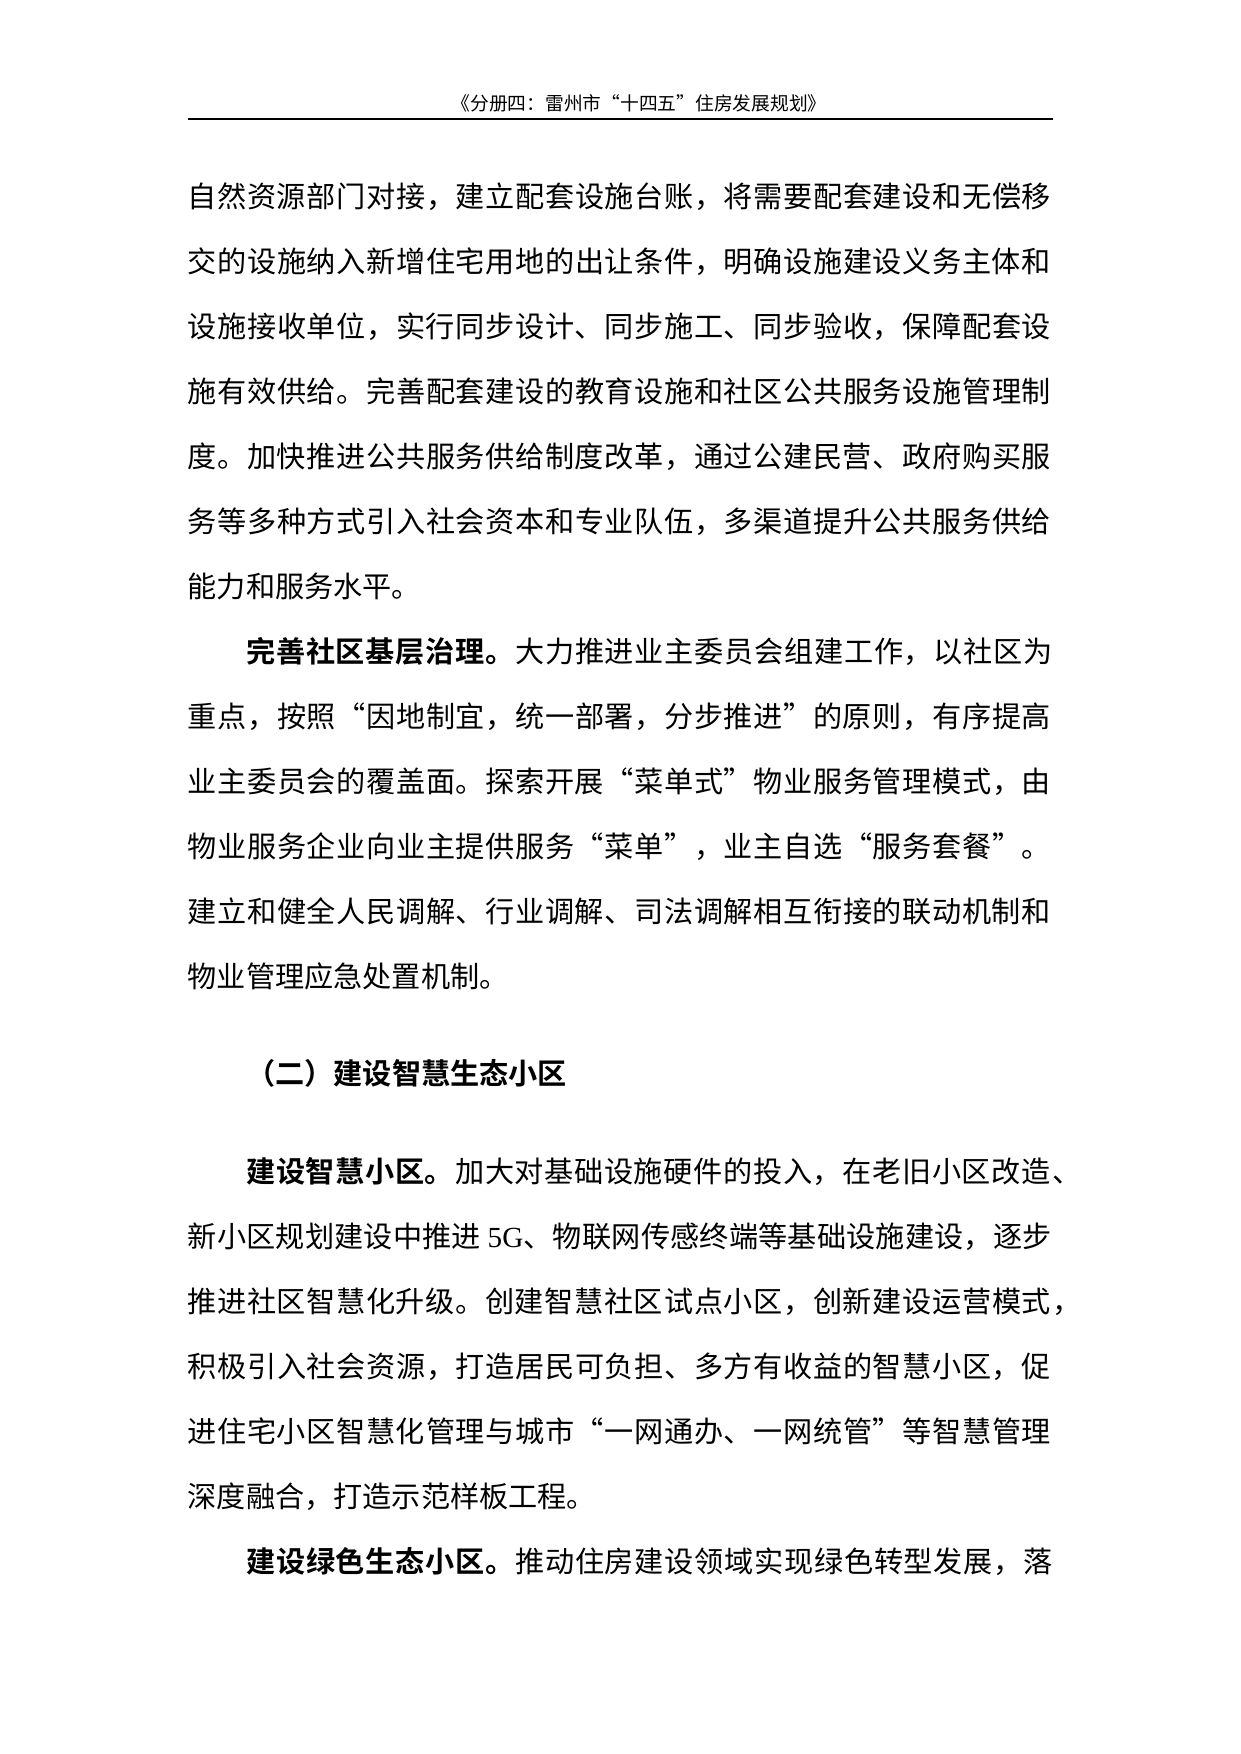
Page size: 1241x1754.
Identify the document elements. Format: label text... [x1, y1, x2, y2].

text 完善社区基层治理。大力推进业主委员会组建工作，以社区为重点，按照“因地制宜，统一部署，分步推进”的原则，有序提高业主委员会的覆盖面。探索开展“菜单式”物业服务管理模式，由物业服务企业向业主提供服务“菜单”，业主自选“服务套餐”。建立和健全人民调解、行业调解、司法调解相互衔接的联动机制和物业管理应急处置机制。 [187, 617, 1053, 1007]
text 建设智慧小区。加大对基础设施硬件的投入，在老旧小区改造、新小区规划建设中推进5G、物联网传感终端等基础设施建设，逐步推进社区智慧化升级。创建智慧社区试点小区，创新建设运营模式，积极引入社会资源，打造居民可负担、多方有收益的智慧小区，促进住宅小区智慧化管理与城市“一网通办、一网统管”等智慧管理深度融合，打造示范样板工程。 [187, 1137, 1053, 1527]
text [187, 1527, 1053, 1592]
text （二）建设智慧生态小区 [187, 1039, 1053, 1104]
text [187, 162, 1053, 617]
